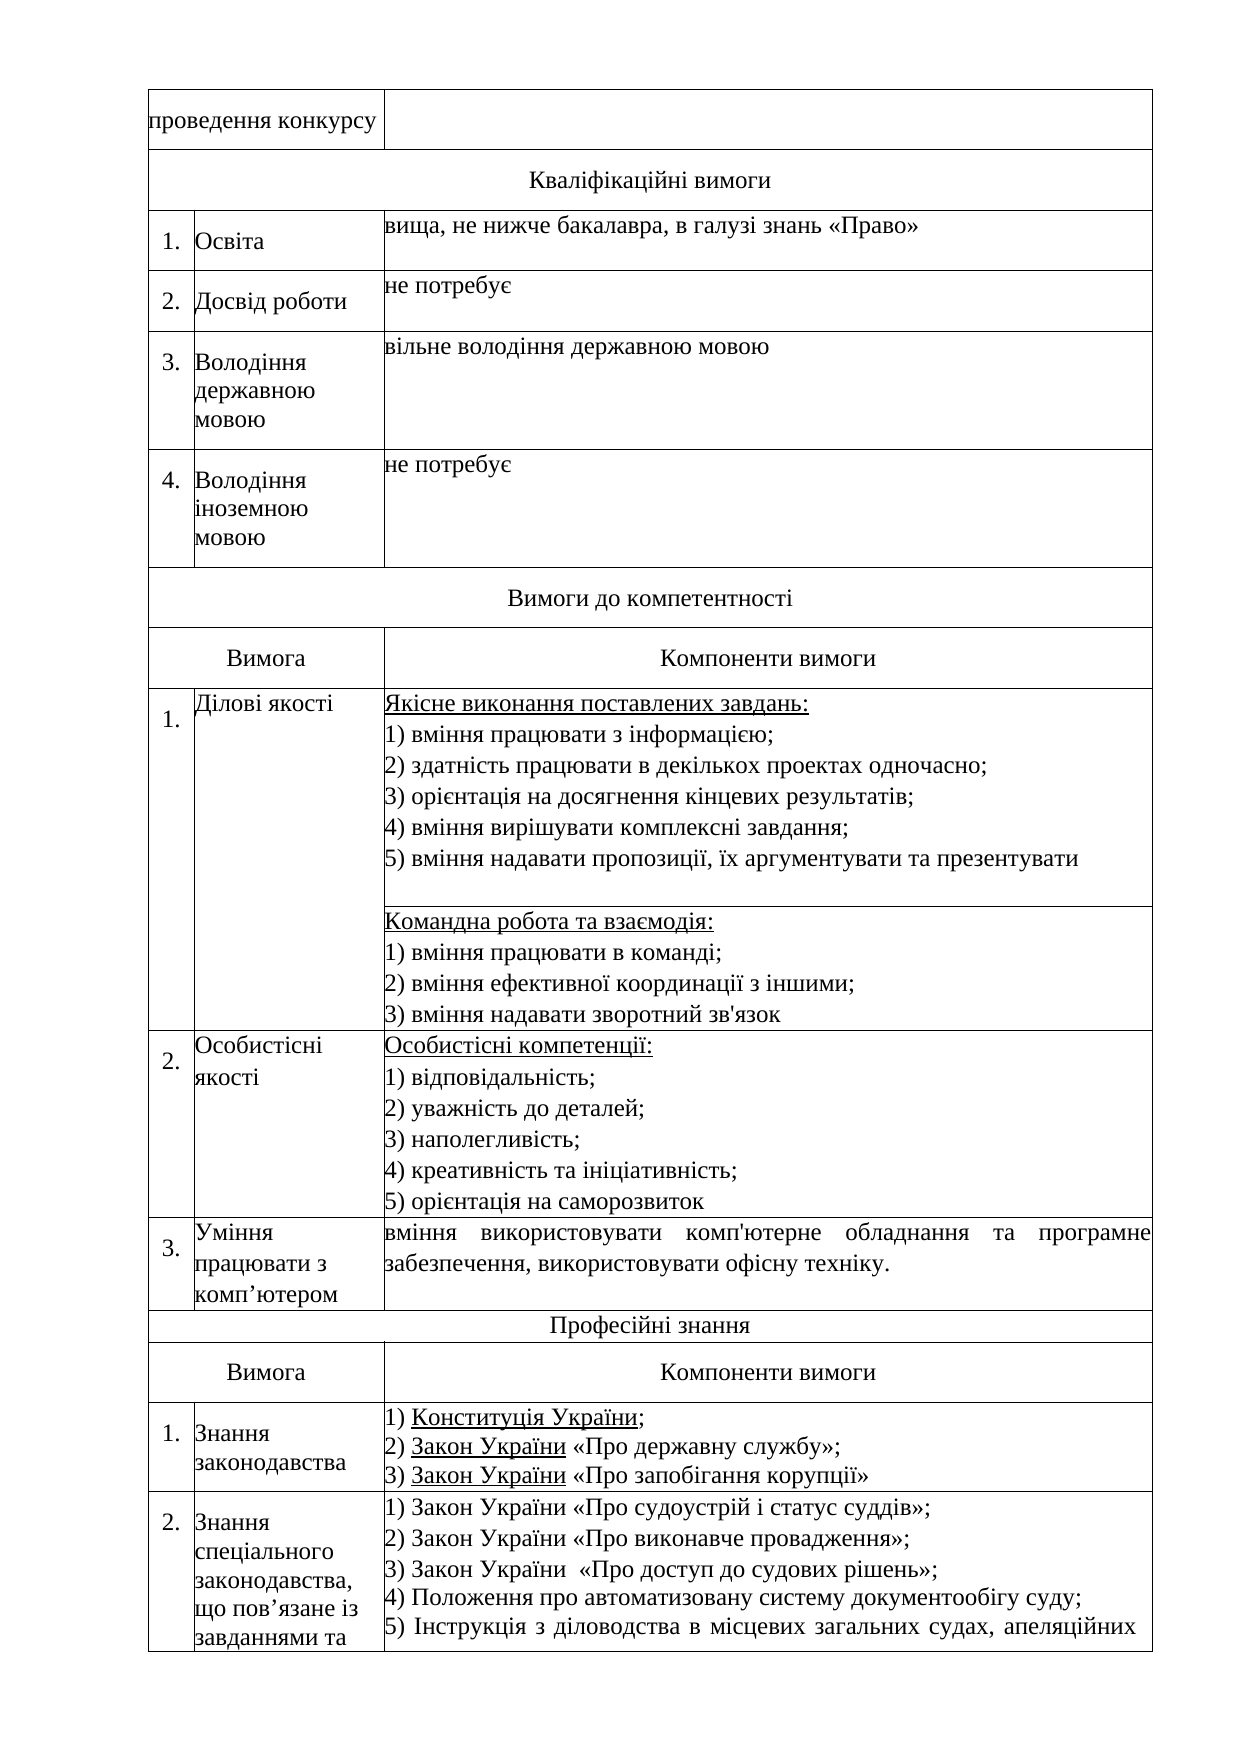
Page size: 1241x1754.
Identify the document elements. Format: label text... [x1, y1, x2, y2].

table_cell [149, 90, 384, 149]
table_cell 2. [149, 271, 194, 331]
table_cell Володіння державною мовою [195, 332, 384, 449]
table_cell не потребує [385, 271, 1152, 331]
table_cell Вимога [149, 1343, 384, 1402]
table_cell вища, не нижче бакалавра, в галузі знань «Право» [385, 211, 1152, 270]
table_cell 3. [149, 1218, 194, 1310]
table_cell Знання законодавства [195, 1403, 384, 1491]
table_cell Освіта [195, 211, 384, 270]
table_cell Компоненти вимоги [385, 1343, 1152, 1402]
table_cell Командна робота та взаємодія: 1) вміння працювати в команді; 2) вміння ефективної координації з іншими; 3) вміння надавати зворотний зв'язок [385, 907, 1152, 1030]
table_cell не потребує [385, 450, 1152, 567]
table_cell Вимога [149, 628, 384, 688]
table_cell 2. [149, 1492, 194, 1651]
table_cell Досвід роботи [195, 271, 384, 331]
table_cell Якісне виконання поставлених завдань: 1) вміння працювати з інформацією; 2) здатність працювати в декількох проектах одночасно; 3) орієнтація на досягнення кінцевих результатів; 4) вміння вирішувати комплексні завдання; 5) вміння надавати пропозиції, їх аргументувати та презентувати [385, 689, 1152, 906]
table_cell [385, 1492, 1152, 1651]
table_cell 2. [149, 1031, 194, 1217]
table_cell Компоненти вимоги [385, 628, 1152, 688]
table_cell Ділові якості [195, 689, 384, 1030]
table_cell 4. [149, 450, 194, 567]
table_cell Уміння працювати з комп’ютером [195, 1218, 384, 1310]
table_cell Володіння іноземною мовою [195, 450, 384, 567]
table_cell 1. [149, 211, 194, 270]
table_cell 3. [149, 332, 194, 449]
table_cell Кваліфікаційні вимоги [149, 150, 1152, 209]
table_cell вміння використовувати комп'ютерне обладнання та програмне забезпечення, використовувати офісну техніку. [385, 1218, 1152, 1310]
table_cell 1) Конституція України; 2) Закон України «Про державну службу»; 3) Закон України «Про запобігання корупції» [385, 1403, 1152, 1491]
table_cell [385, 90, 1152, 149]
table_cell 1. [149, 689, 194, 1030]
table_cell Вимоги до компетентності [149, 568, 1152, 627]
table_cell Особистісні якості [195, 1031, 384, 1217]
table_cell 1. [149, 1403, 194, 1491]
table_cell вільне володіння державною мовою [385, 332, 1152, 449]
table_cell Особистісні компетенції: 1) відповідальність; 2) уважність до деталей; 3) наполегливість; 4) креативність та ініціативність; 5) орієнтація на саморозвиток [385, 1031, 1152, 1217]
table_cell Професійні знання [149, 1311, 1152, 1341]
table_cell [195, 1492, 384, 1651]
